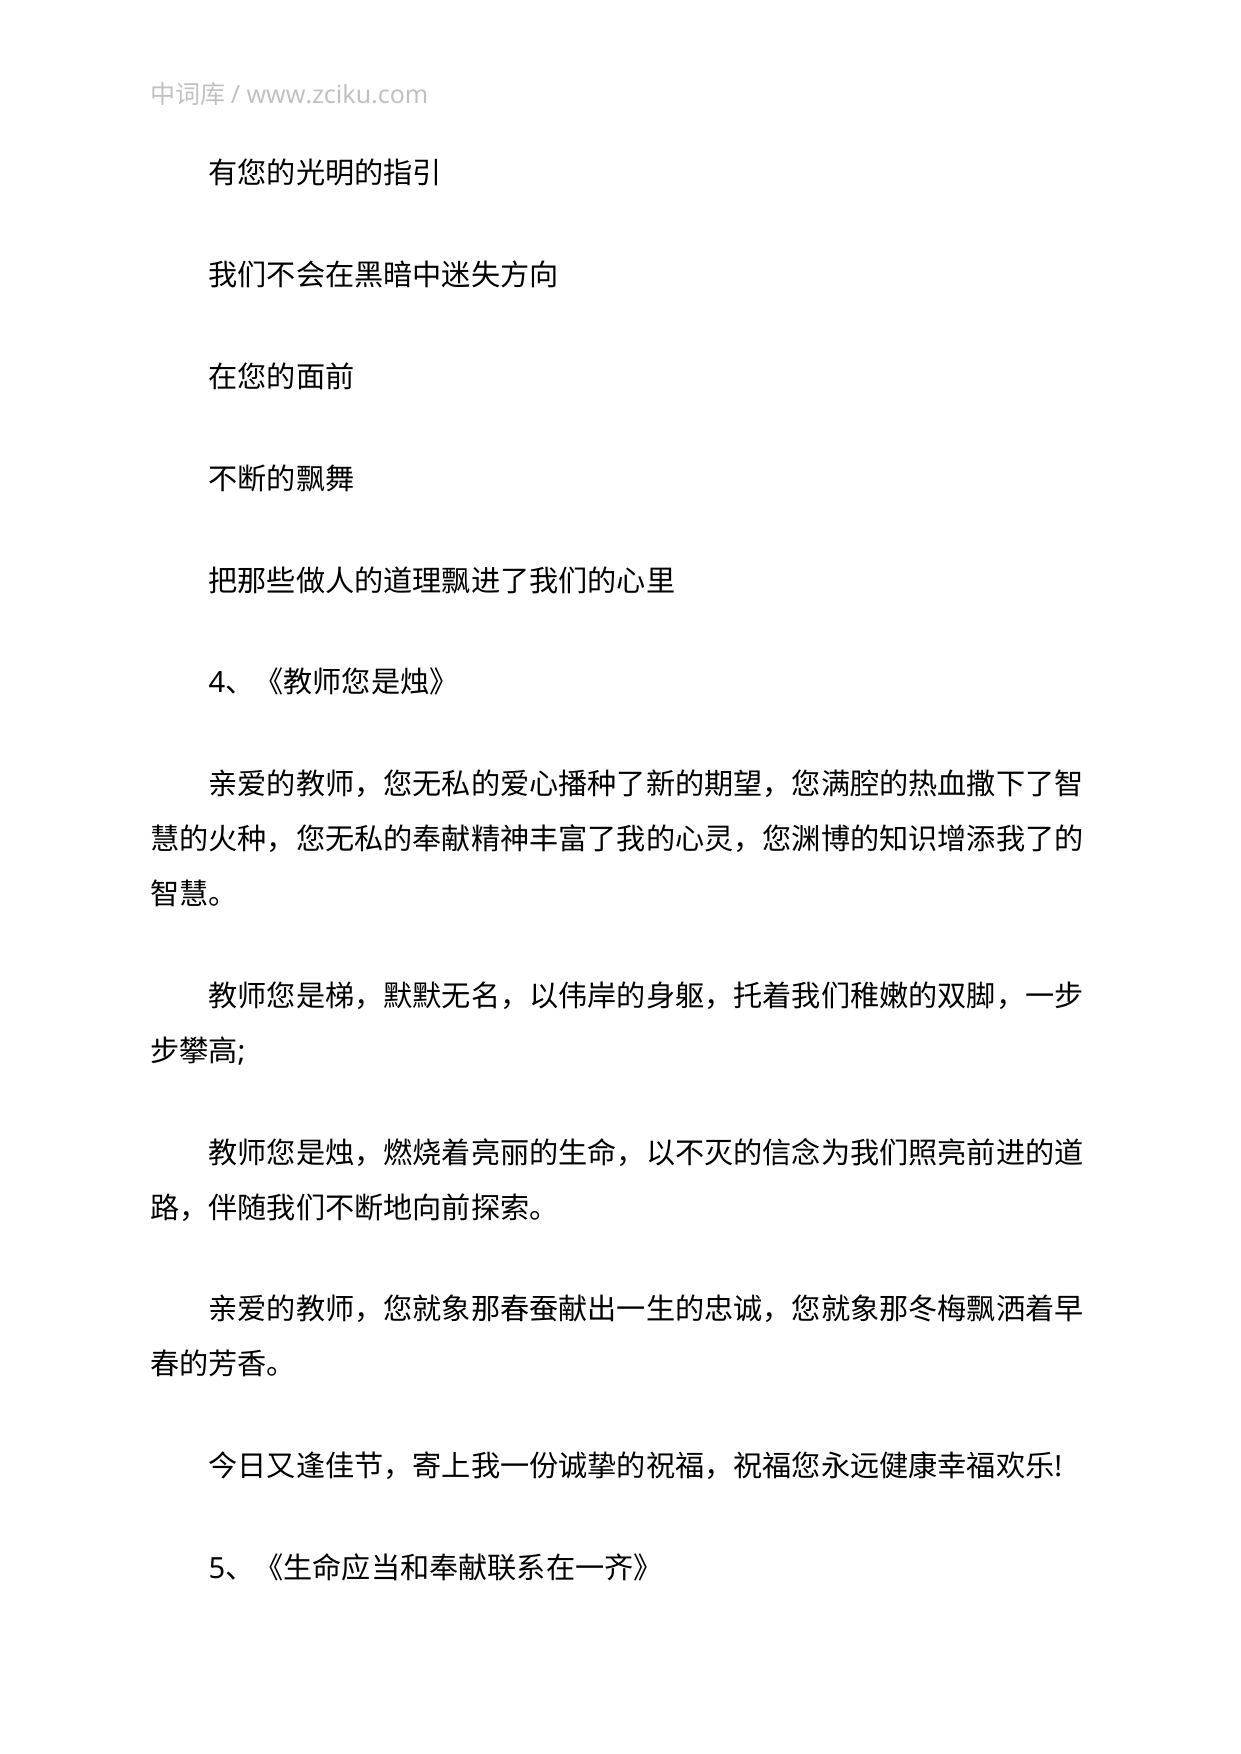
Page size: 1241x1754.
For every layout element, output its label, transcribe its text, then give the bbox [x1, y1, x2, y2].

text 亲爱的教师，您无私的爱心播种了新的期望，您满腔的热血撒下了智慧的火种，您无私的奉献精神丰富了我的心灵，您渊博的知识增添我了的智慧。 [150, 761, 1090, 913]
text 5、《生命应当和奉献联系在一齐》 [150, 1544, 1090, 1587]
text 教师您是梯，默默无名，以伟岸的身躯，托着我们稚嫩的双脚，一步步攀高; [150, 972, 1090, 1070]
text 今日又逢佳节，寄上我一份诚挚的祝福，祝福您永远健康幸福欢乐! [150, 1443, 1090, 1485]
text 亲爱的教师，您就象那春蚕献出一生的忠诚，您就象那冬梅飘洒着早春的芳香。 [150, 1286, 1090, 1383]
text 把那些做人的道理飘进了我们的心里 [150, 557, 1090, 599]
text 在您的面前 [150, 353, 1090, 396]
text 教师您是烛，燃烧着亮丽的生命，以不灭的信念为我们照亮前进的道路，伴随我们不断地向前探索。 [150, 1129, 1090, 1226]
text 有您的光明的指引 [150, 150, 1090, 192]
text 我们不会在黑暗中迷失方向 [150, 252, 1090, 294]
text 不断的飘舞 [150, 455, 1090, 498]
text 4、《教师您是烛》 [150, 659, 1090, 701]
